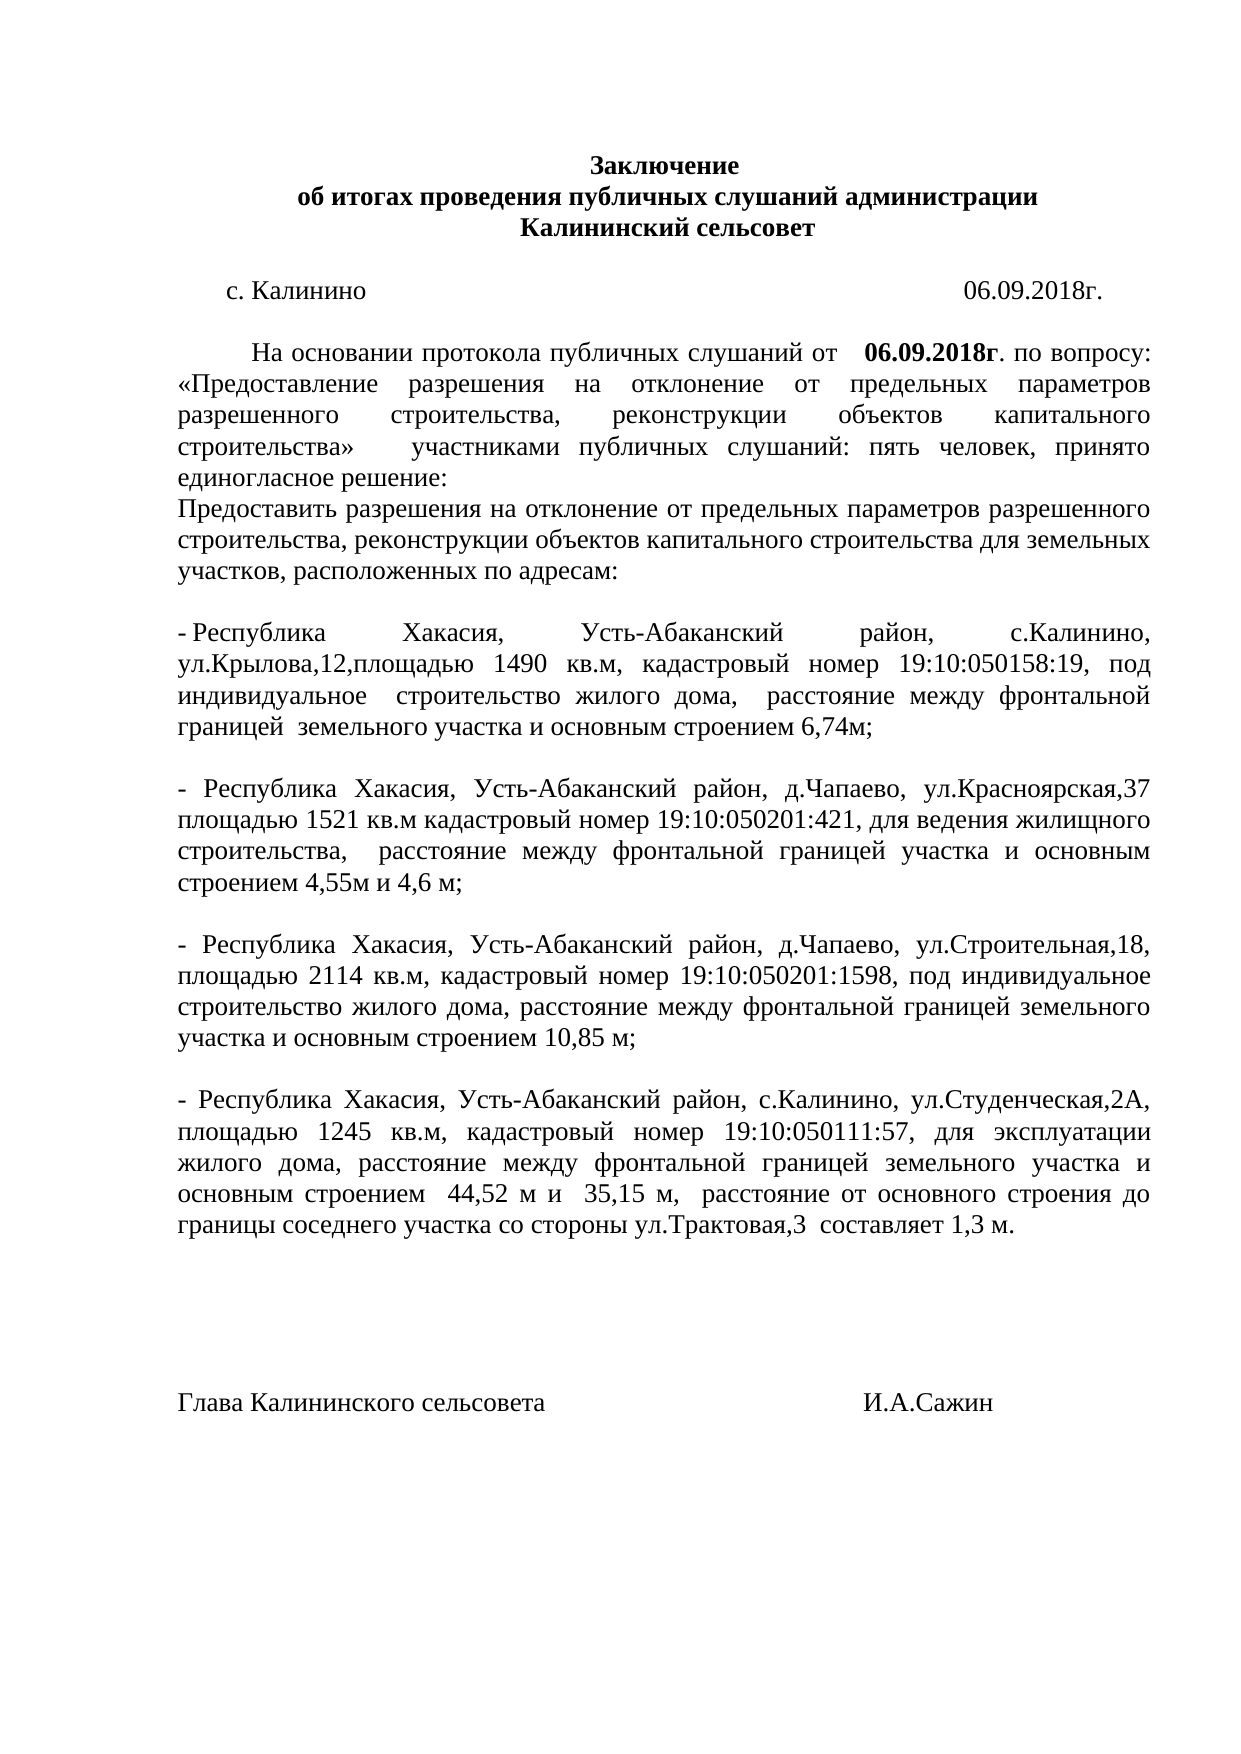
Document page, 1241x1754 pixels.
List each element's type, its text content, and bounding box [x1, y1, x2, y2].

text - Республика Хакасия, Усть-Абаканский район, д.Чапаево, ул.Строительная,18, площадью 2114 кв.м, кадастровый номер 19:10:050201:1598, под индивидуальное строительство жилого дома, расстояние между фронтальной границей земельного участка и основным строением ; [177, 928, 1152, 1052]
text Заключение [177, 149, 1152, 180]
text Глава Калининского сельсовета И.А.Сажин [177, 1386, 1152, 1417]
text Предоставить разрешения на отклонение от предельных параметров разрешенного строительства, реконструкции объектов капитального строительства для земельных участков, расположенных по адресам: [177, 492, 1152, 585]
text - Республика Хакасия, Усть-Абаканский район, с.Калинино, ул.Крылова,12,площадью 1490 кв.м, кадастровый номер 19:10:050158:19, под индивидуальное строительство жилого дома, расстояние между фронтальной границей земельного участка и основным строением 6,74м; [177, 616, 1152, 741]
text - Республика Хакасия, Усть-Абаканский район, д.Чапаево, ул.Красноярская,37 площадью 1521 кв.м кадастровый номер 19:10:050201:421, для ведения жилищного строительства, расстояние между фронтальной границей участка и основным строением 4,55м и ; [177, 772, 1152, 897]
text об итогах проведения публичных слушаний администрации [177, 180, 1152, 212]
text - Республика Хакасия, Усть-Абаканский район, с.Калинино, ул.Студенческая,2А, площадью 1245 кв.м, кадастровый номер 19:10:050111:57, для эксплуатации жилого дома, расстояние между фронтальной границей земельного участка и основным строением и , расстояние от основного строения до границы соседнего участка со стороны ул.Трактовая,3 составляет . [177, 1084, 1152, 1239]
text с. Калинино 06.09.2018г. [177, 274, 1152, 305]
text На основании протокола публичных слушаний от 06.09.2018г. по вопросу: «Предоставление разрешения на отклонение от предельных параметров разрешенного строительства, реконструкции объектов капитального строительства» участниками публичных слушаний: пять человек, принято единогласное решение: [177, 336, 1152, 492]
text Калининский сельсовет [177, 212, 1152, 243]
